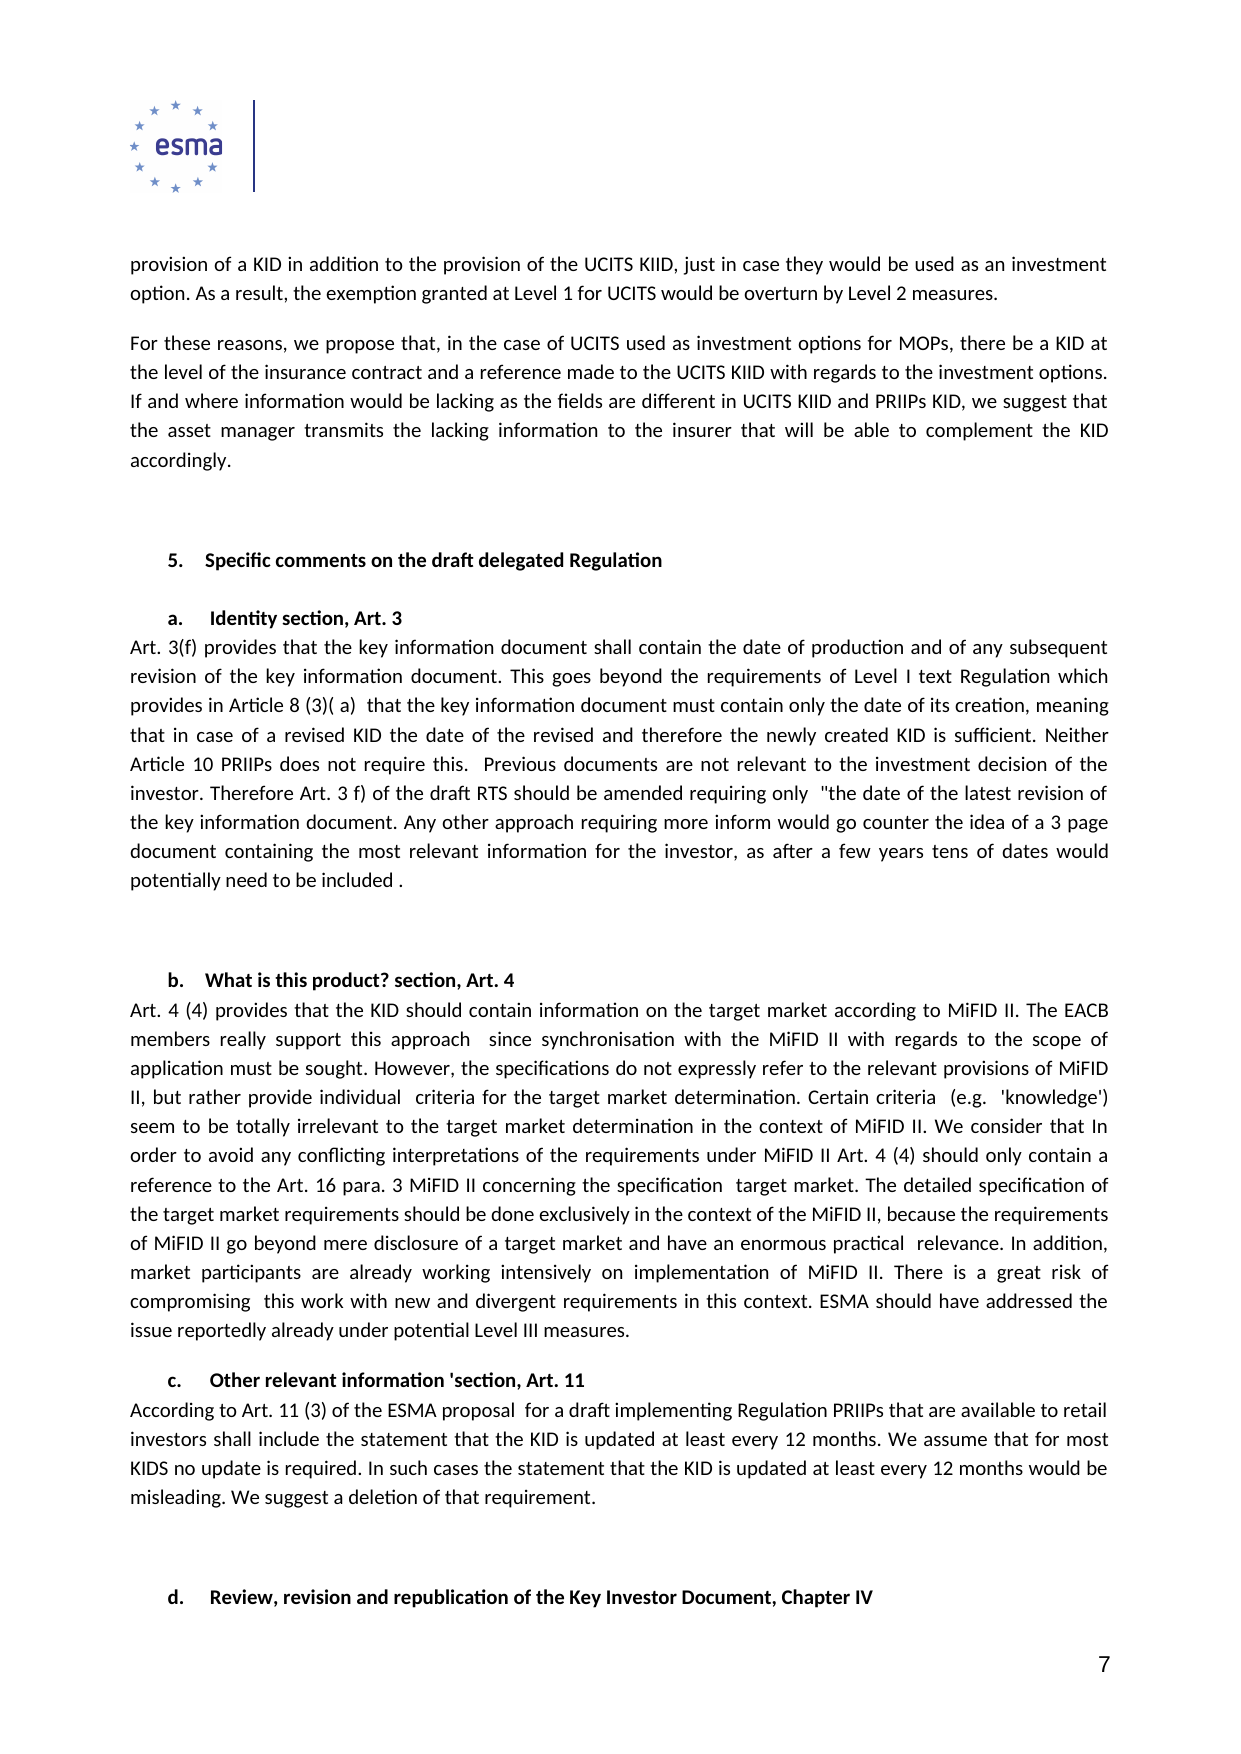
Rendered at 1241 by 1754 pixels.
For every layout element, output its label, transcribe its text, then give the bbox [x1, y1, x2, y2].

text Art. 4 (4) provides that the KID should contain information on the target market according to MiFID II. The EACB members really support this approach since synchronisation with the MiFID II with regards to the scope of application must be sought. However, the specifications do not expressly refer to the relevant provisions of MiFID II, but rather provide individual criteria for the target market determination. Certain criteria (e.g. 'knowledge') seem to be totally irrelevant to the target market determination in the context of MiFID II. We consider that In order to avoid any conflicting interpretations of the requirements under MiFID II Art. 4 (4) should only contain a reference to the Art. 16 para. 3 MiFID II concerning the specification target market. The detailed specification of the target market requirements should be done exclusively in the context of the MiFID II, because the requirements of MiFID II go beyond mere disclosure of a target market and have an enormous practical relevance. In addition, market participants are already working intensively on implementation of MiFID II. There is a great risk of compromising this work with new and divergent requirements in this context. ESMA should have addressed the issue reportedly already under potential Level III measures. [130, 997, 1110, 1343]
text Art. 3(f) provides that the key information document shall contain the date of production and of any subsequent revision of the key information document. This goes beyond the requirements of Level I text Regulation which provides in Article 8 (3)( a) that the key information document must contain only the date of its creation, meaning that in case of a revised KID the date of the revised and therefore the newly created KID is sufficient. Neither Article 10 PRIIPs does not require this. Previous documents are not relevant to the investment decision of the investor. Therefore Art. 3 f) of the draft RTS should be amended requiring only "the date of the latest revision of the key information document. Any other approach requiring more inform would go counter the idea of a 3 page document containing the most relevant information for the investor, as after a few years tens of dates would potentially need to be included . [130, 634, 1110, 893]
list Other relevant information 'section, Art. 11 [167, 1368, 1110, 1393]
list Identity section, Art. 3 [167, 605, 1110, 631]
text According to Art. 11 (3) of the ESMA proposal for a draft implementing Regulation PRIIPs that are available to retail investors shall include the statement that the KID is updated at least every 12 months. We assume that for most KIDS no update is required. In such cases the statement that the KID is updated at least every 12 months would be misleading. We suggest a deletion of that requirement. [130, 1397, 1110, 1510]
list Specific comments on the draft delegated Regulation [167, 547, 1110, 572]
list Review, revision and republication of the Key Investor Document, Chapter IV [167, 1584, 1110, 1610]
picture [129, 100, 223, 193]
text For these reasons, we propose that, in the case of UCITS used as investment options for MOPs, there be a KID at the level of the insurance contract and a reference made to the UCITS KIID with regards to the investment options. If and where information would be lacking as the fields are different in UCITS KIID and PRIIPs KID, we suggest that the asset manager transmits the lacking information to the insurer that will be able to complement the KID accordingly. [130, 330, 1110, 472]
list What is this product? section, Art. 4 [167, 968, 1110, 993]
